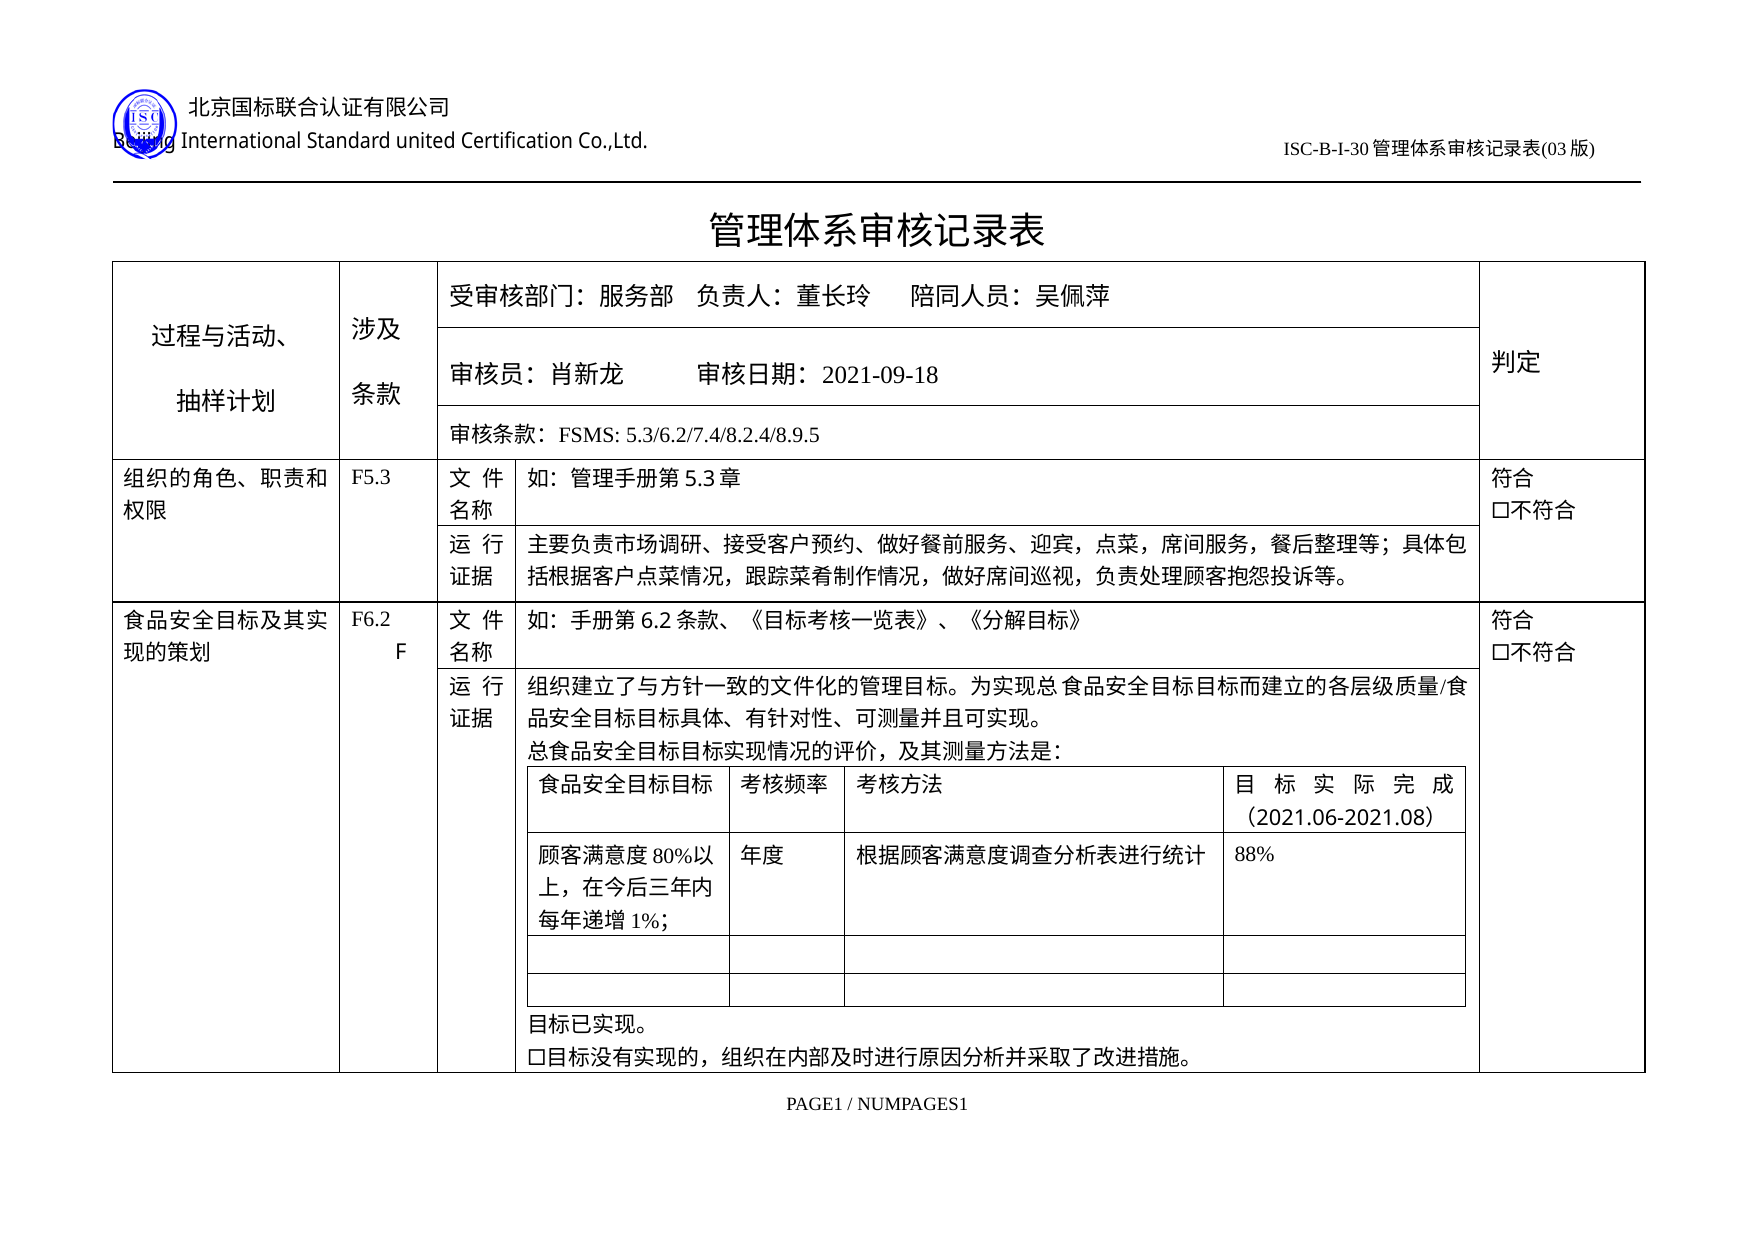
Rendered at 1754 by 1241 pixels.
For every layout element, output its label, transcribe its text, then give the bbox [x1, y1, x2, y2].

table_header 涉及 条款 [340, 262, 437, 459]
table_cell 审核员：肖新龙 审核日期：2021-09-18 [438, 328, 1479, 405]
table_header 受审核部门：服务部 负责人：董长玲 陪同人员：吴佩萍 [438, 262, 1479, 327]
table_cell F6.2 F [340, 603, 437, 1072]
table_cell 组织的角色、职责和权限 [113, 460, 339, 601]
table_header 过程与活动、 抽样计划 [113, 262, 339, 459]
text 管理体系审核记录表 [112, 196, 1641, 261]
table_cell 食品安全目标及其实现的策划 [113, 603, 339, 1072]
table_cell 组织建立了与方针一致的文件化的管理目标。为实现总食品安全目标目标而建立的各层级质量/食品安全目标目标具体、有针对性、可测量并且可实现。 总食品安全目标目标实现情况的评价，及其测量方法是： 目标已实现。 目标没有实现的，组织在内部及时进行原因分析并采取了改进措施。 [516, 669, 1479, 1072]
table_cell 审核条款：FSMS: 5.3/6.2/7.4/8.2.4/8.9.5 [438, 406, 1479, 459]
table_cell 符合 不符合 [1480, 460, 1644, 601]
picture [112, 89, 180, 158]
table_cell 运行证据 [438, 526, 515, 601]
table_cell F5.3 [340, 460, 437, 601]
table_cell 主要负责市场调研、接受客户预约、做好餐前服务、迎宾，点菜，席间服务，餐后整理等；具体包括根据客户点菜情况，跟踪菜肴制作情况，做好席间巡视，负责处理顾客抱怨投诉等。 [516, 526, 1479, 601]
table_cell 文件名称 [438, 603, 515, 667]
table_cell 符合 不符合 [1480, 603, 1644, 1072]
table_cell 如：管理手册第5.3章 [516, 460, 1479, 525]
table_cell 文件名称 [438, 460, 515, 525]
table_cell 如：手册第6.2条款、《目标考核一览表》、《分解目标》 [516, 603, 1479, 667]
table_header 判定 [1480, 262, 1644, 459]
table_cell 运行证据 [438, 669, 515, 1072]
